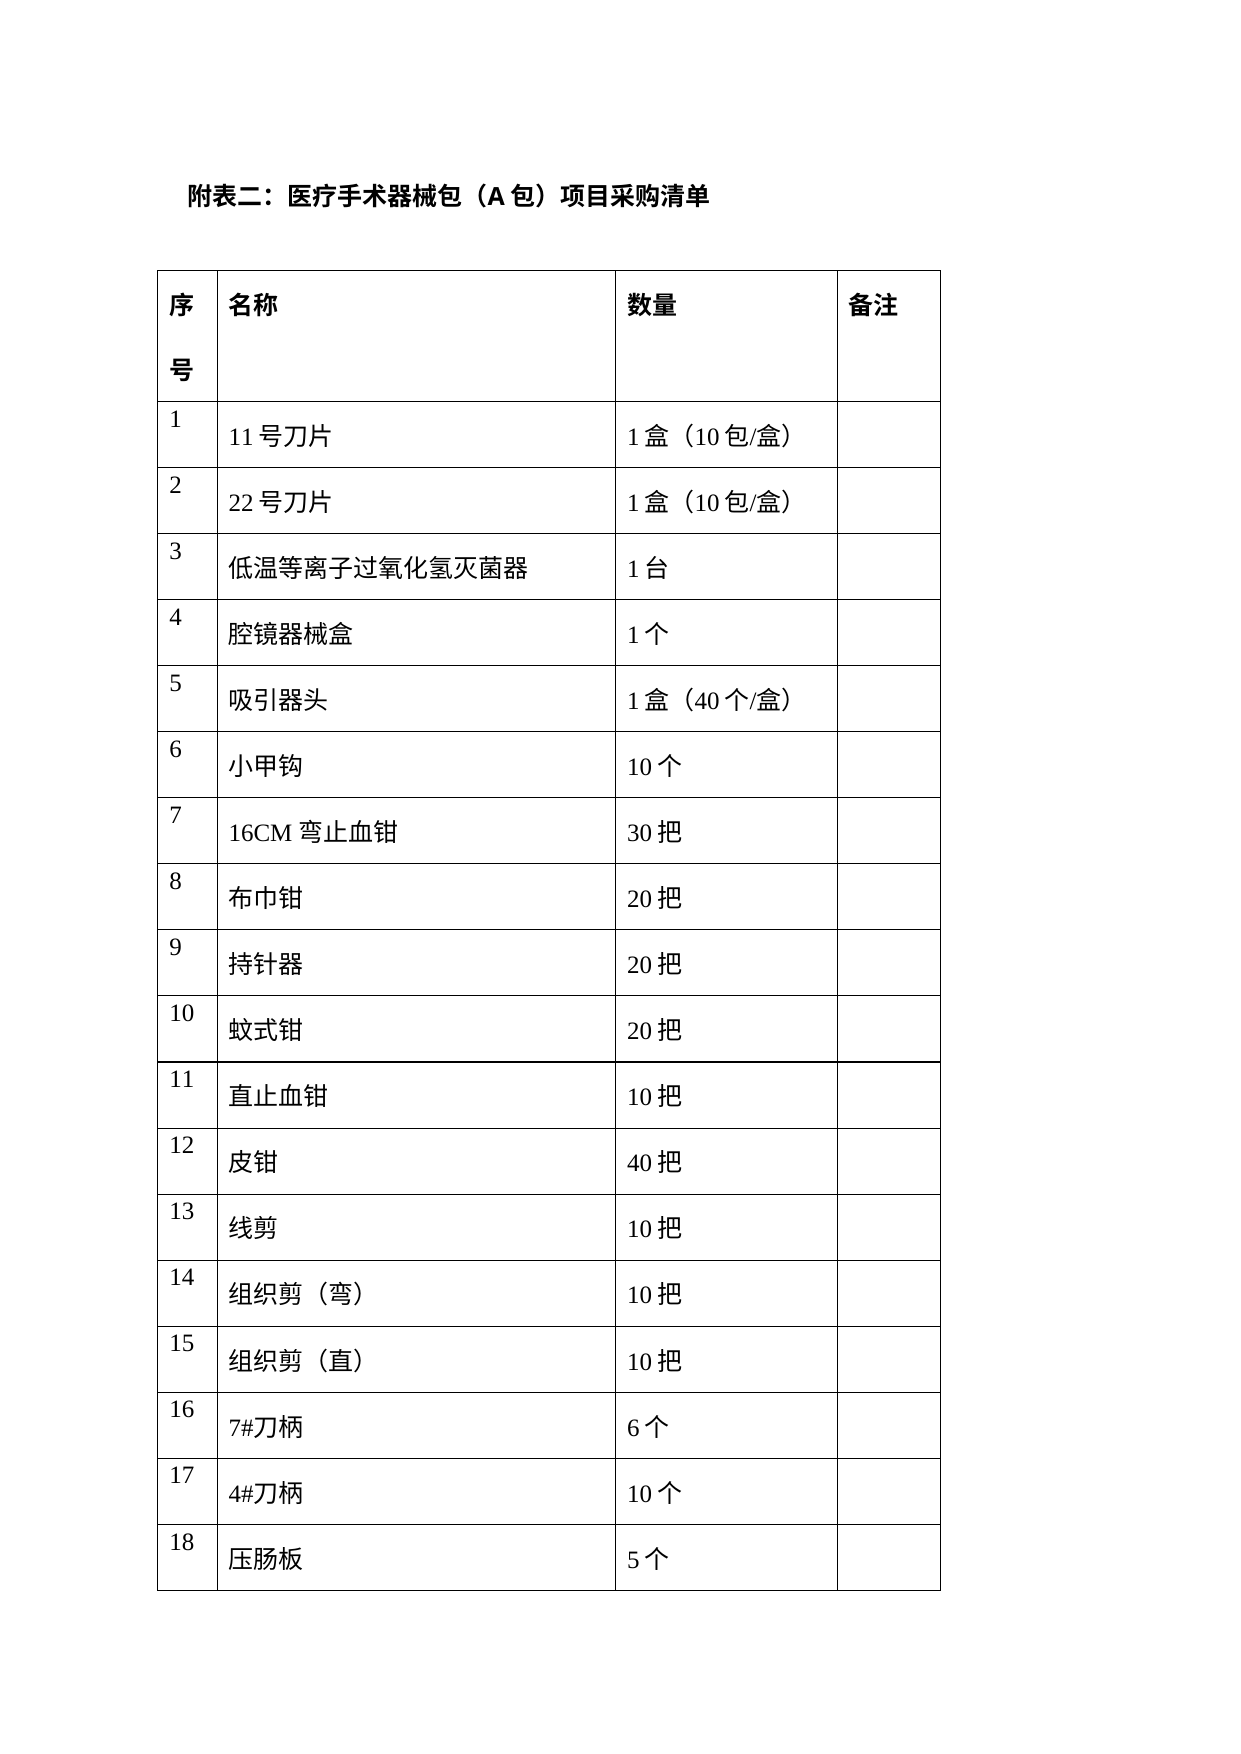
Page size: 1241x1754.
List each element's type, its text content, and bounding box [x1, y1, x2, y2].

table_cell 小甲钩 [218, 732, 615, 797]
table_cell [838, 534, 940, 599]
table_cell 皮钳 [218, 1129, 615, 1193]
table_cell 11号刀片 [218, 402, 615, 467]
table_cell 12 [158, 1129, 217, 1193]
table_cell [838, 402, 940, 467]
table_cell 1盒（10包/盒） [616, 402, 837, 467]
table_cell 1台 [616, 534, 837, 599]
table_cell 9 [158, 930, 217, 995]
table_cell 4 [158, 600, 217, 665]
table_cell 7#刀柄 [218, 1393, 615, 1458]
table_cell 低温等离子过氧化氢灭菌器 [218, 534, 615, 599]
table_cell 5 [158, 666, 217, 731]
table_cell 1盒（40个/盒） [616, 666, 837, 731]
table_cell 10把 [616, 1261, 837, 1326]
table_cell 布巾钳 [218, 864, 615, 929]
table_header 名称 [218, 271, 615, 401]
table_cell [838, 468, 940, 533]
table_cell 7 [158, 798, 217, 863]
table_cell 蚊式钳 [218, 996, 615, 1061]
table_cell 3 [158, 534, 217, 599]
table_cell [838, 732, 940, 797]
table_cell 40把 [616, 1129, 837, 1193]
table_cell [838, 1393, 940, 1458]
table_cell 16 [158, 1393, 217, 1458]
table_cell [838, 798, 940, 863]
table_cell 6个 [616, 1393, 837, 1458]
text 附表二：医疗手术器械包（A包）项目采购清单 [187, 162, 1053, 227]
table_cell 1 [158, 402, 217, 467]
table_cell 13 [158, 1195, 217, 1259]
table_cell 10个 [616, 732, 837, 797]
table_cell 直止血钳 [218, 1063, 615, 1127]
table_cell 11 [158, 1063, 217, 1127]
table_cell 压肠板 [218, 1525, 615, 1590]
table_cell [838, 1327, 940, 1392]
table_cell 20把 [616, 864, 837, 929]
table_cell 16CM 弯止血钳 [218, 798, 615, 863]
table_cell [838, 864, 940, 929]
table_cell [838, 600, 940, 665]
table_cell 20把 [616, 930, 837, 995]
table_cell [838, 1261, 940, 1326]
table_cell [838, 1063, 940, 1127]
table_cell 10个 [616, 1459, 837, 1524]
table_cell 14 [158, 1261, 217, 1326]
table_cell 1盒（10包/盒） [616, 468, 837, 533]
table_cell [838, 666, 940, 731]
table_cell 10把 [616, 1195, 837, 1259]
table_cell 1个 [616, 600, 837, 665]
table_cell 组织剪（直） [218, 1327, 615, 1392]
table_header 序号 [158, 271, 217, 401]
table_cell 30把 [616, 798, 837, 863]
table_cell [838, 1129, 940, 1193]
table_cell 20把 [616, 996, 837, 1061]
table_cell 17 [158, 1459, 217, 1524]
table_header 数量 [616, 271, 837, 401]
table_cell 组织剪（弯） [218, 1261, 615, 1326]
table_cell [838, 930, 940, 995]
table_cell 22号刀片 [218, 468, 615, 533]
table_cell 15 [158, 1327, 217, 1392]
table_cell 线剪 [218, 1195, 615, 1259]
table_cell 4#刀柄 [218, 1459, 615, 1524]
table_cell 吸引器头 [218, 666, 615, 731]
table_cell 18 [158, 1525, 217, 1590]
table_cell [838, 996, 940, 1061]
table_cell [838, 1195, 940, 1259]
table_cell 8 [158, 864, 217, 929]
table_cell 6 [158, 732, 217, 797]
table_cell [838, 1459, 940, 1524]
table_header 备注 [838, 271, 940, 401]
table_cell 持针器 [218, 930, 615, 995]
table_cell [838, 1525, 940, 1590]
table_cell 10把 [616, 1327, 837, 1392]
table_cell 10把 [616, 1063, 837, 1127]
table_cell 2 [158, 468, 217, 533]
table_cell 10 [158, 996, 217, 1061]
table_cell 5个 [616, 1525, 837, 1590]
table_cell 腔镜器械盒 [218, 600, 615, 665]
